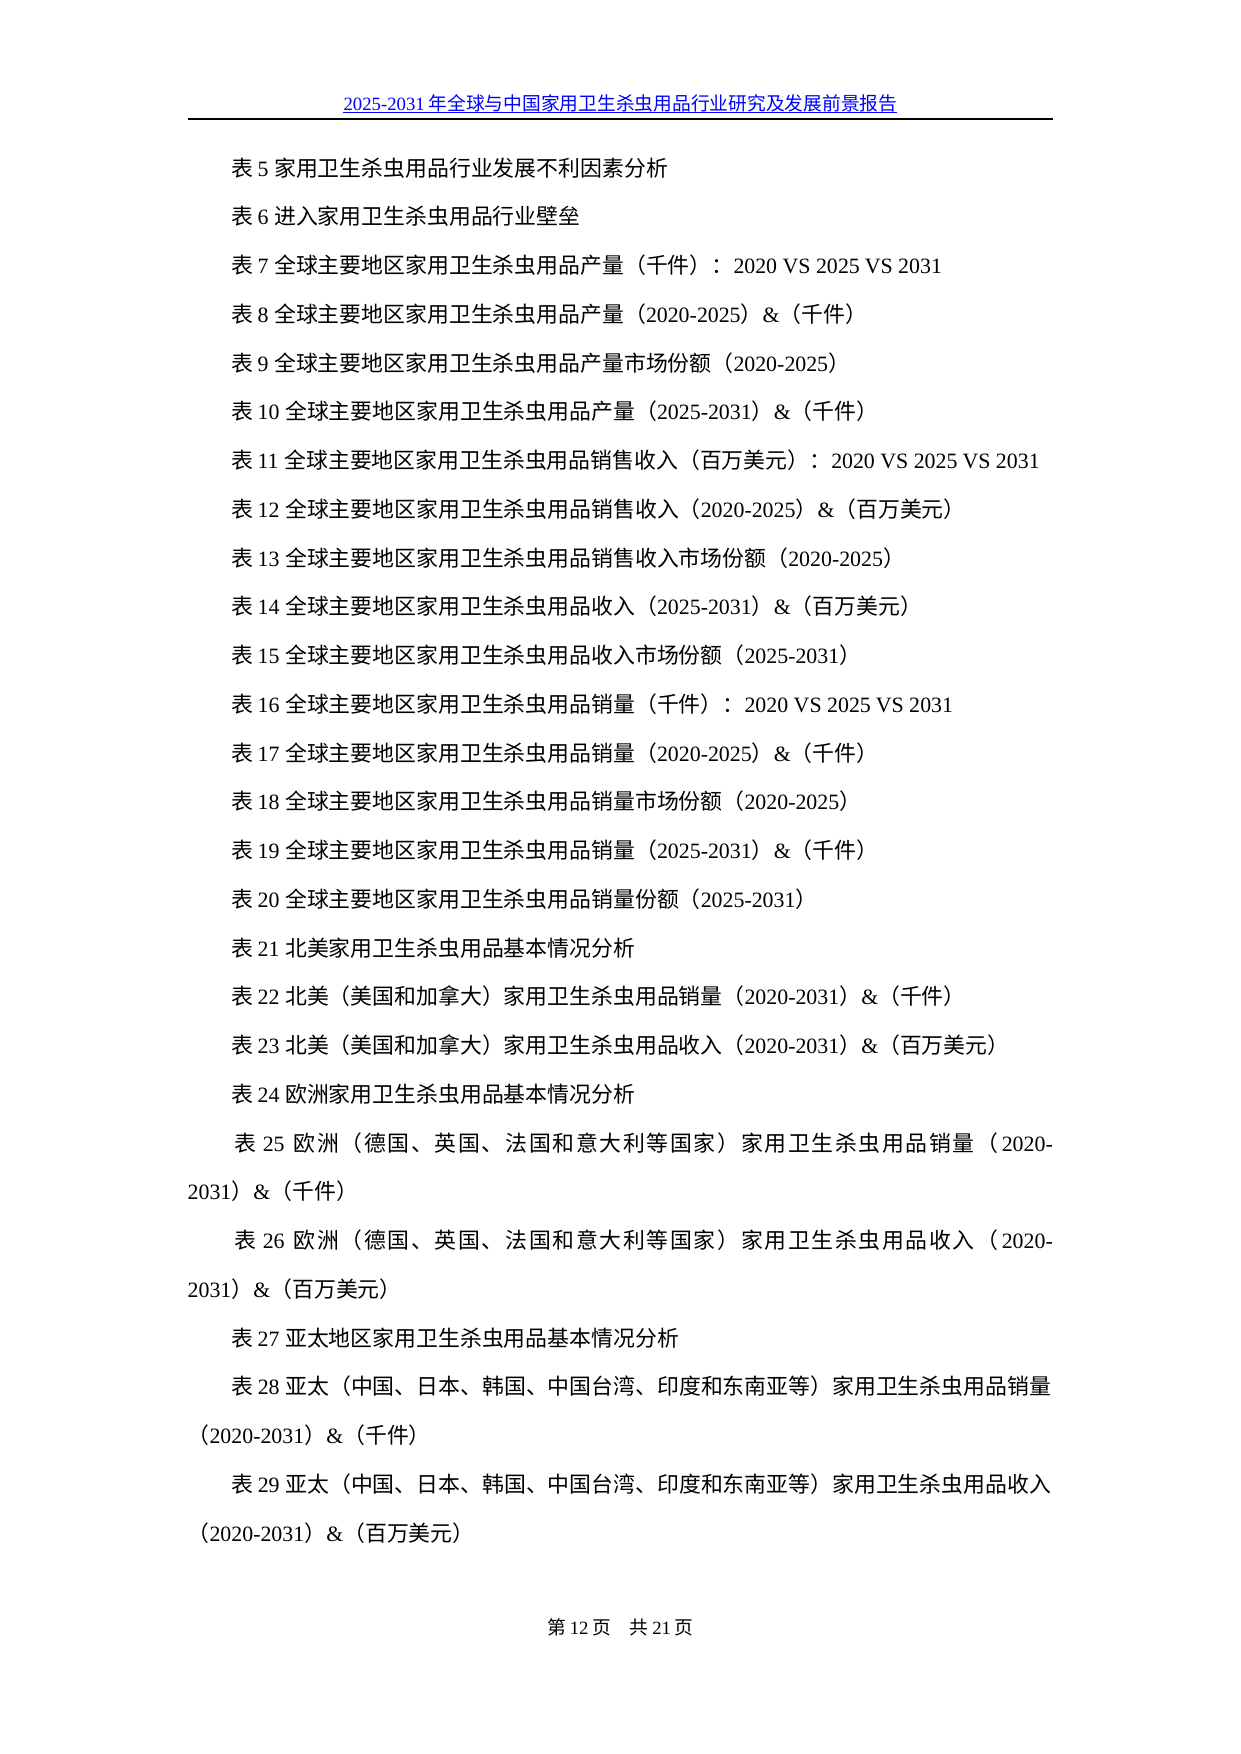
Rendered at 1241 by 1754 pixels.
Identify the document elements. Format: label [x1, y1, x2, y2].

text [187, 150, 1053, 1548]
